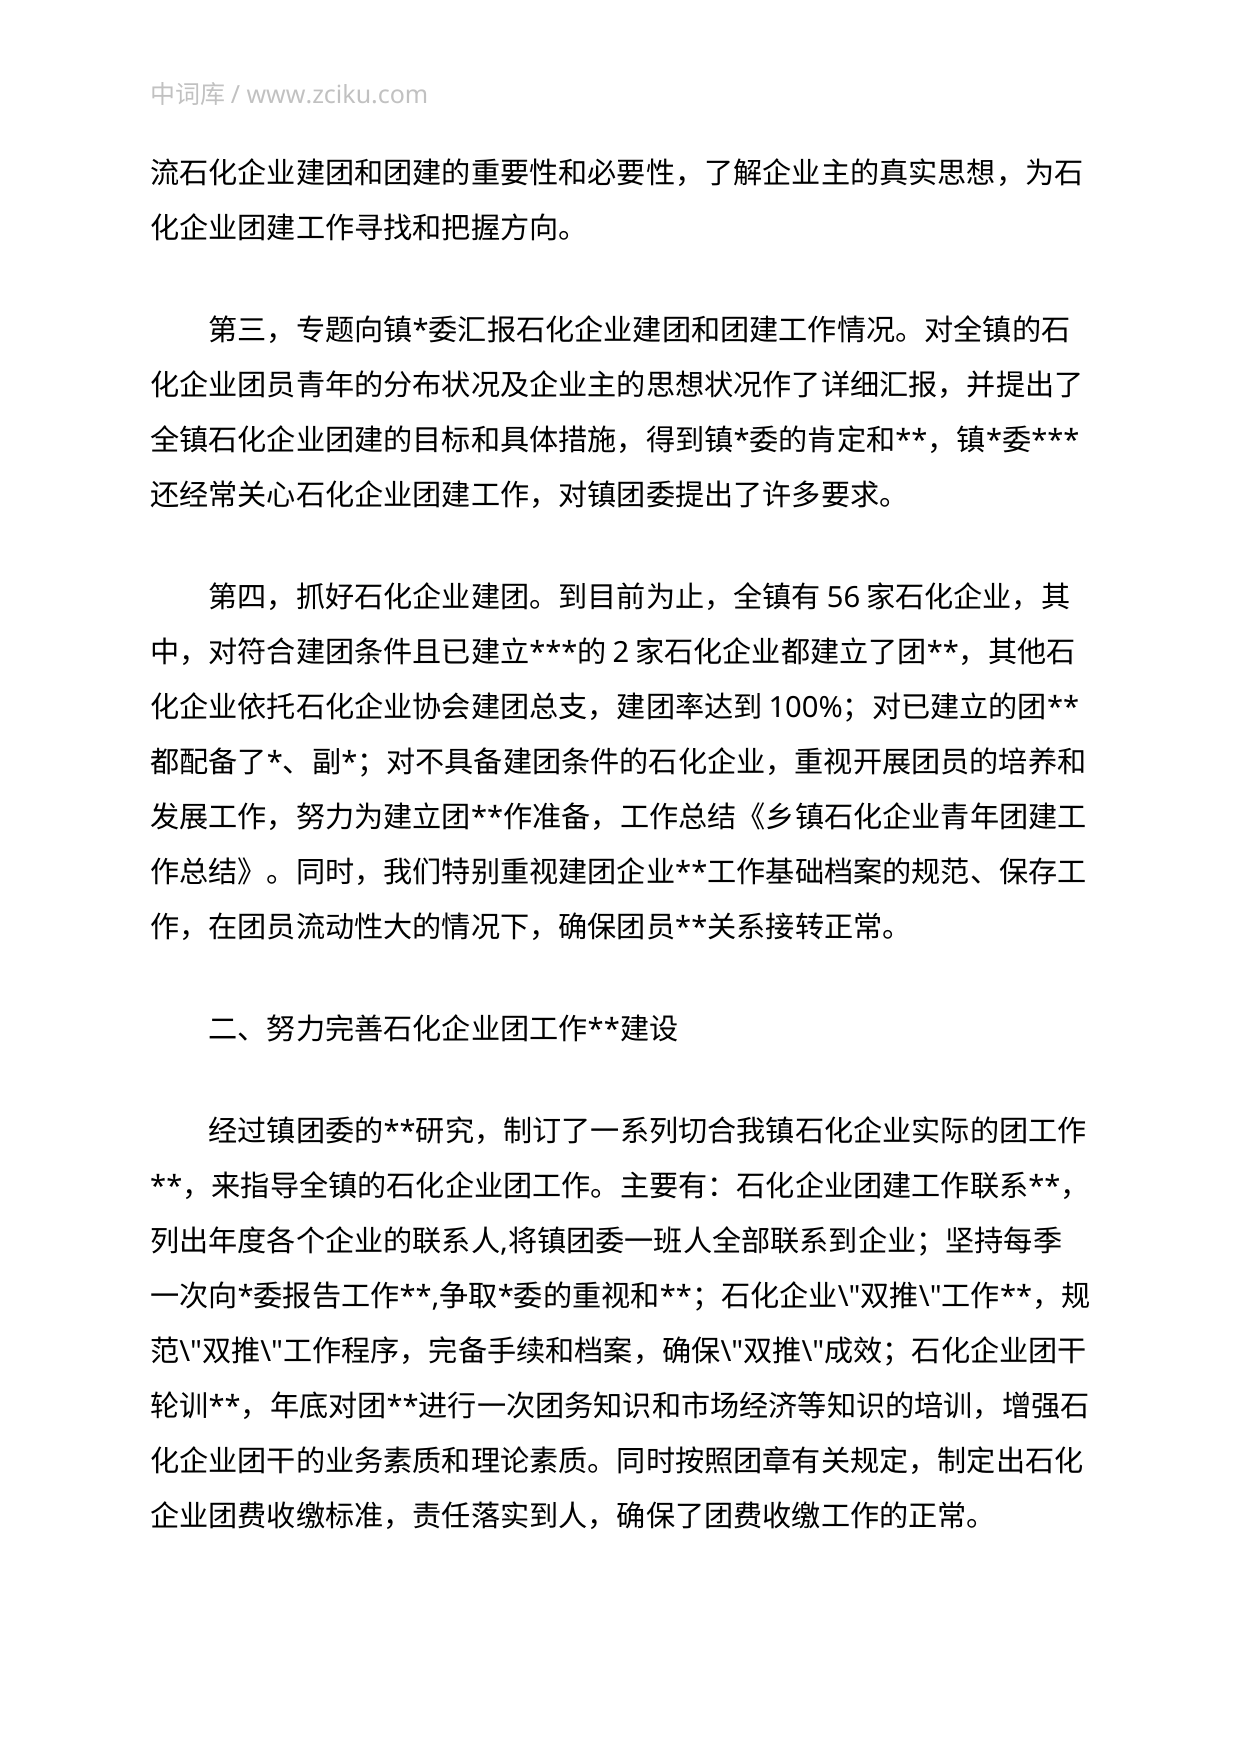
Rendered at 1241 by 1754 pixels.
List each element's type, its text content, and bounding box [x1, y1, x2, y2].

text 经过镇团委的**研究，制订了一系列切合我镇石化企业实际的团工作**，来指导全镇的石化企业团工作。主要有：石化企业团建工作联系**，列出年度各个企业的联系人,将镇团委一班人全部联系到企业；坚持每季一次向*委报告工作**,争取*委的重视和**；石化企业\"双推\"工作**，规范\"双推\"工作程序，完备手续和档案，确保\"双推\"成效；石化企业团干轮训**，年底对团**进行一次团务知识和市场经济等知识的培训，增强石化企业团干的业务素质和理论素质。同时按照团章有关规定，制定出石化企业团费收缴标准，责任落实到人，确保了团费收缴工作的正常。 [150, 1107, 1090, 1534]
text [150, 150, 1090, 247]
text 第三，专题向镇*委汇报石化企业建团和团建工作情况。对全镇的石化企业团员青年的分布状况及企业主的思想状况作了详细汇报，并提出了全镇石化企业团建的目标和具体措施，得到镇*委的肯定和**，镇*委***还经常关心石化企业团建工作，对镇团委提出了许多要求。 [150, 307, 1090, 514]
text 第四，抓好石化企业建团。到目前为止，全镇有56家石化企业，其中，对符合建团条件且已建立***的2家石化企业都建立了团**，其他石化企业依托石化企业协会建团总支，建团率达到100%；对已建立的团**都配备了*、副*；对不具备建团条件的石化企业，重视开展团员的培养和发展工作，努力为建立团**作准备，工作总结《乡镇石化企业青年团建工作总结》。同时，我们特别重视建团企业**工作基础档案的规范、保存工作，在团员流动性大的情况下，确保团员**关系接转正常。 [150, 573, 1090, 946]
text 二、努力完善石化企业团工作**建设 [150, 1005, 1090, 1048]
